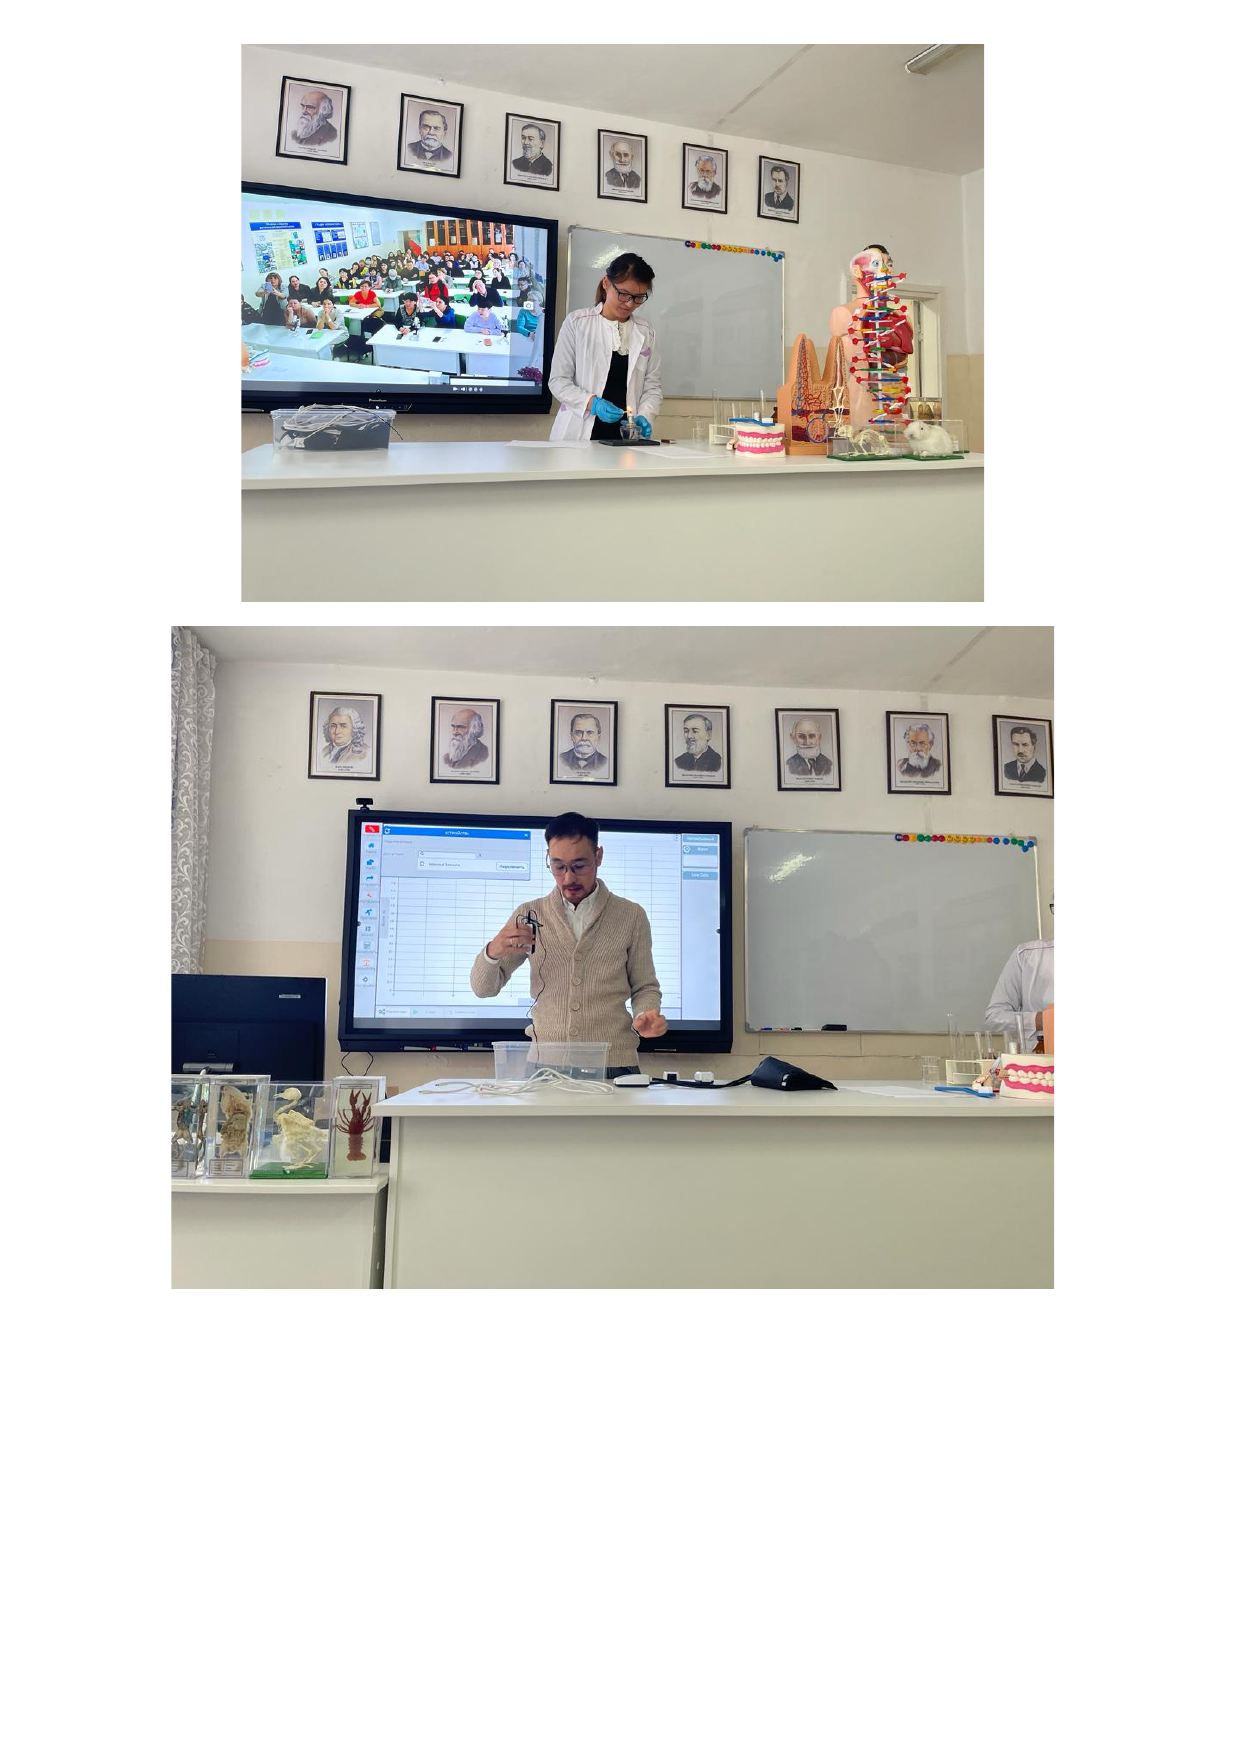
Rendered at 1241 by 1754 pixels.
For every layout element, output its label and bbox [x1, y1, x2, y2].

picture [241, 44, 985, 602]
picture [171, 626, 1055, 1289]
